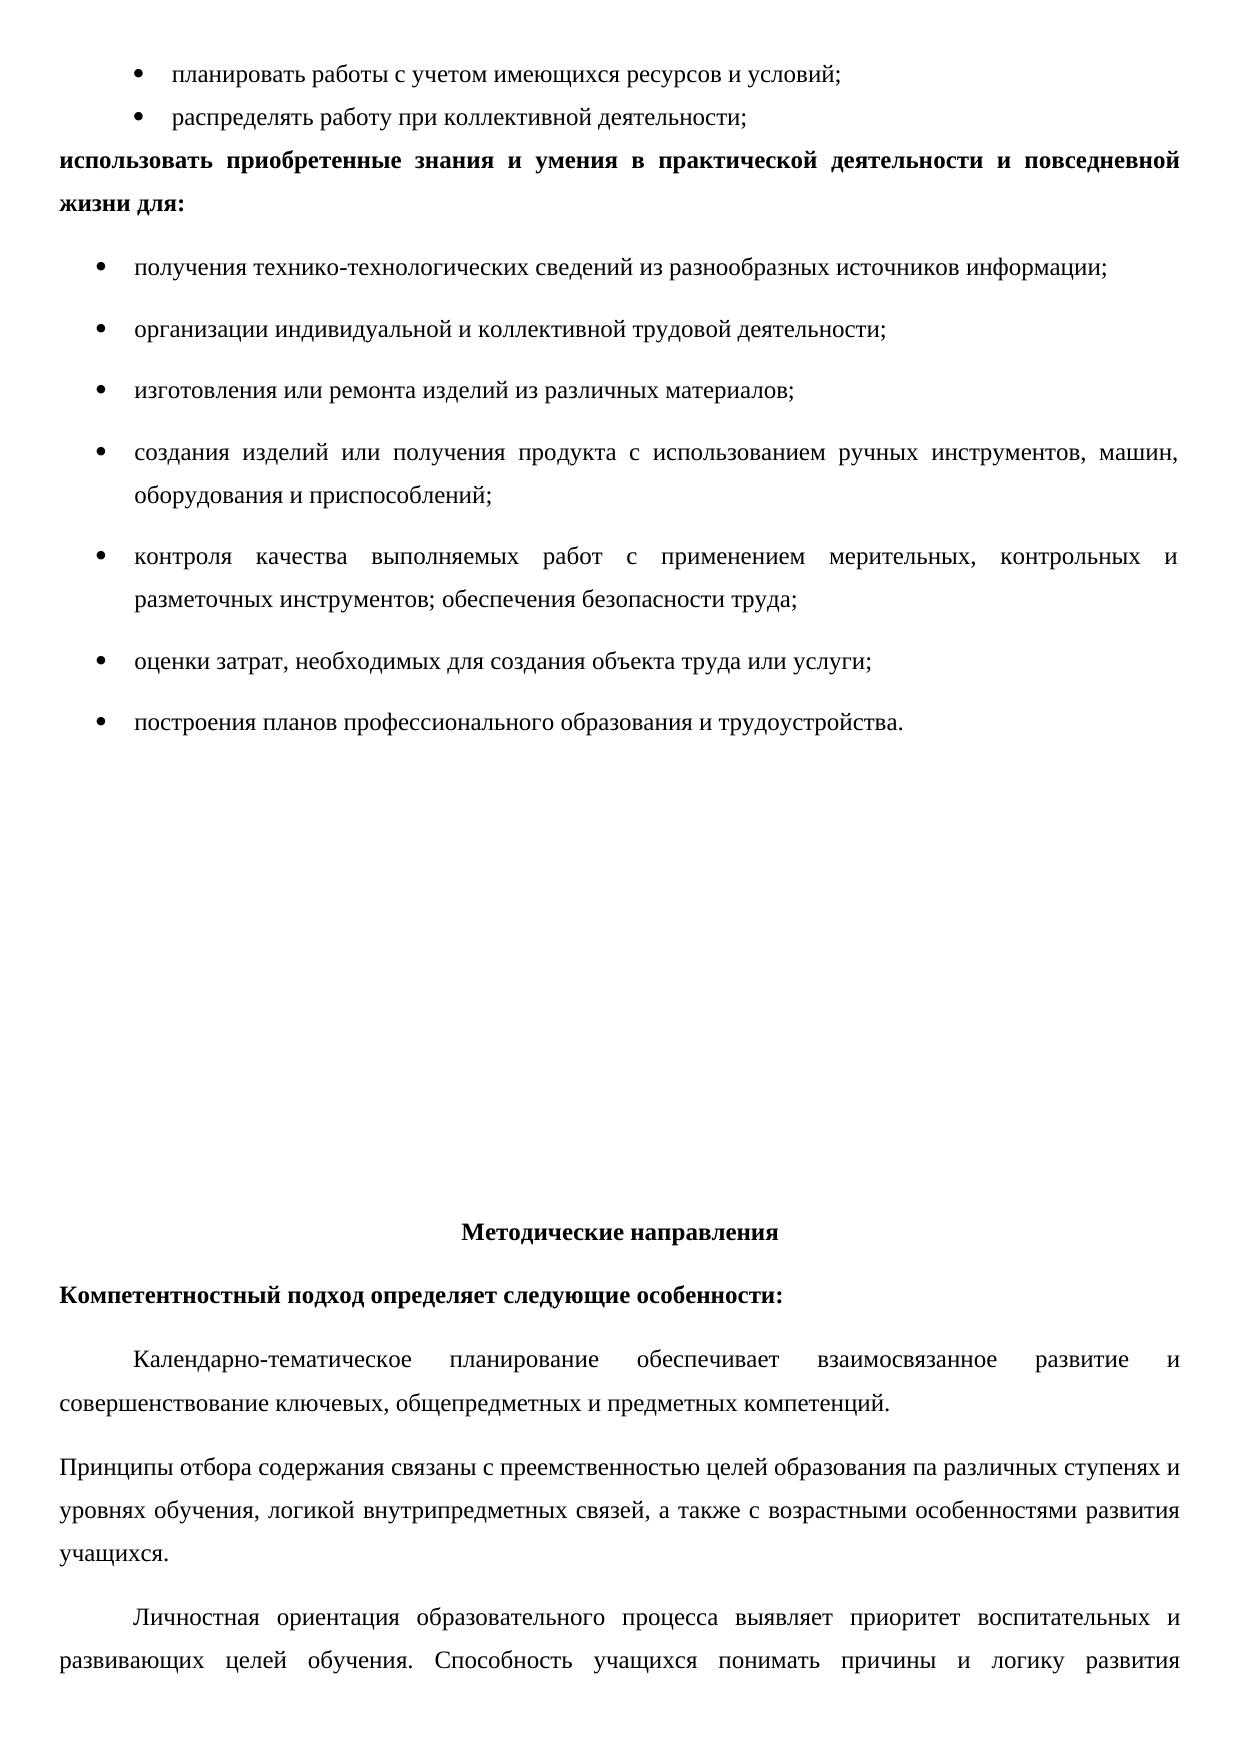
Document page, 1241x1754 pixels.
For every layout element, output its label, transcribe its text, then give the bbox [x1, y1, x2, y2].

list контроля качества выполняемых работ с применением мерительных, контрольных и разметочных инструментов; обеспечения безопасности труда; [97, 541, 1179, 613]
text использовать приобретенные знания и умения в практической деятельности и повседневной жизни для: [59, 145, 1181, 217]
list получения технико-технологических сведений из разнообразных источников информации; [97, 252, 1179, 281]
list построения планов профессионального образования и трудоустройства. [97, 707, 1179, 736]
list оценки затрат, необходимых для создания объекта труда или услуги; [97, 646, 1179, 675]
list изготовления или ремонта изделий из различных материалов; [97, 375, 1179, 404]
list планировать работы с учетом имеющихся ресурсов и условий; [134, 59, 1179, 88]
list создания изделий или получения продукта с использованием ручных инструментов, машин, оборудования и приспособлений; [97, 437, 1179, 509]
text Компетентностный подход определяет следующие особенности: [59, 1281, 1181, 1309]
list организации индивидуальной и коллективной трудовой деятельности; [97, 314, 1179, 343]
text Методические направления [59, 1217, 1181, 1245]
text Принципы отбора содержания связаны с преемственностью целей образования па различных ступенях и уровнях обучения, логикой внутрипредметных связей, а также с возрастными особенностями развития учащихся. [59, 1452, 1181, 1567]
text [59, 1602, 1181, 1674]
text Календарно-тематическое планирование обеспечивает взаимосвязанное развитие и совершенствование ключевых, общепредметных и предметных компетенций. [59, 1344, 1181, 1416]
list распределять работу при коллективной деятельности; [134, 102, 1179, 131]
